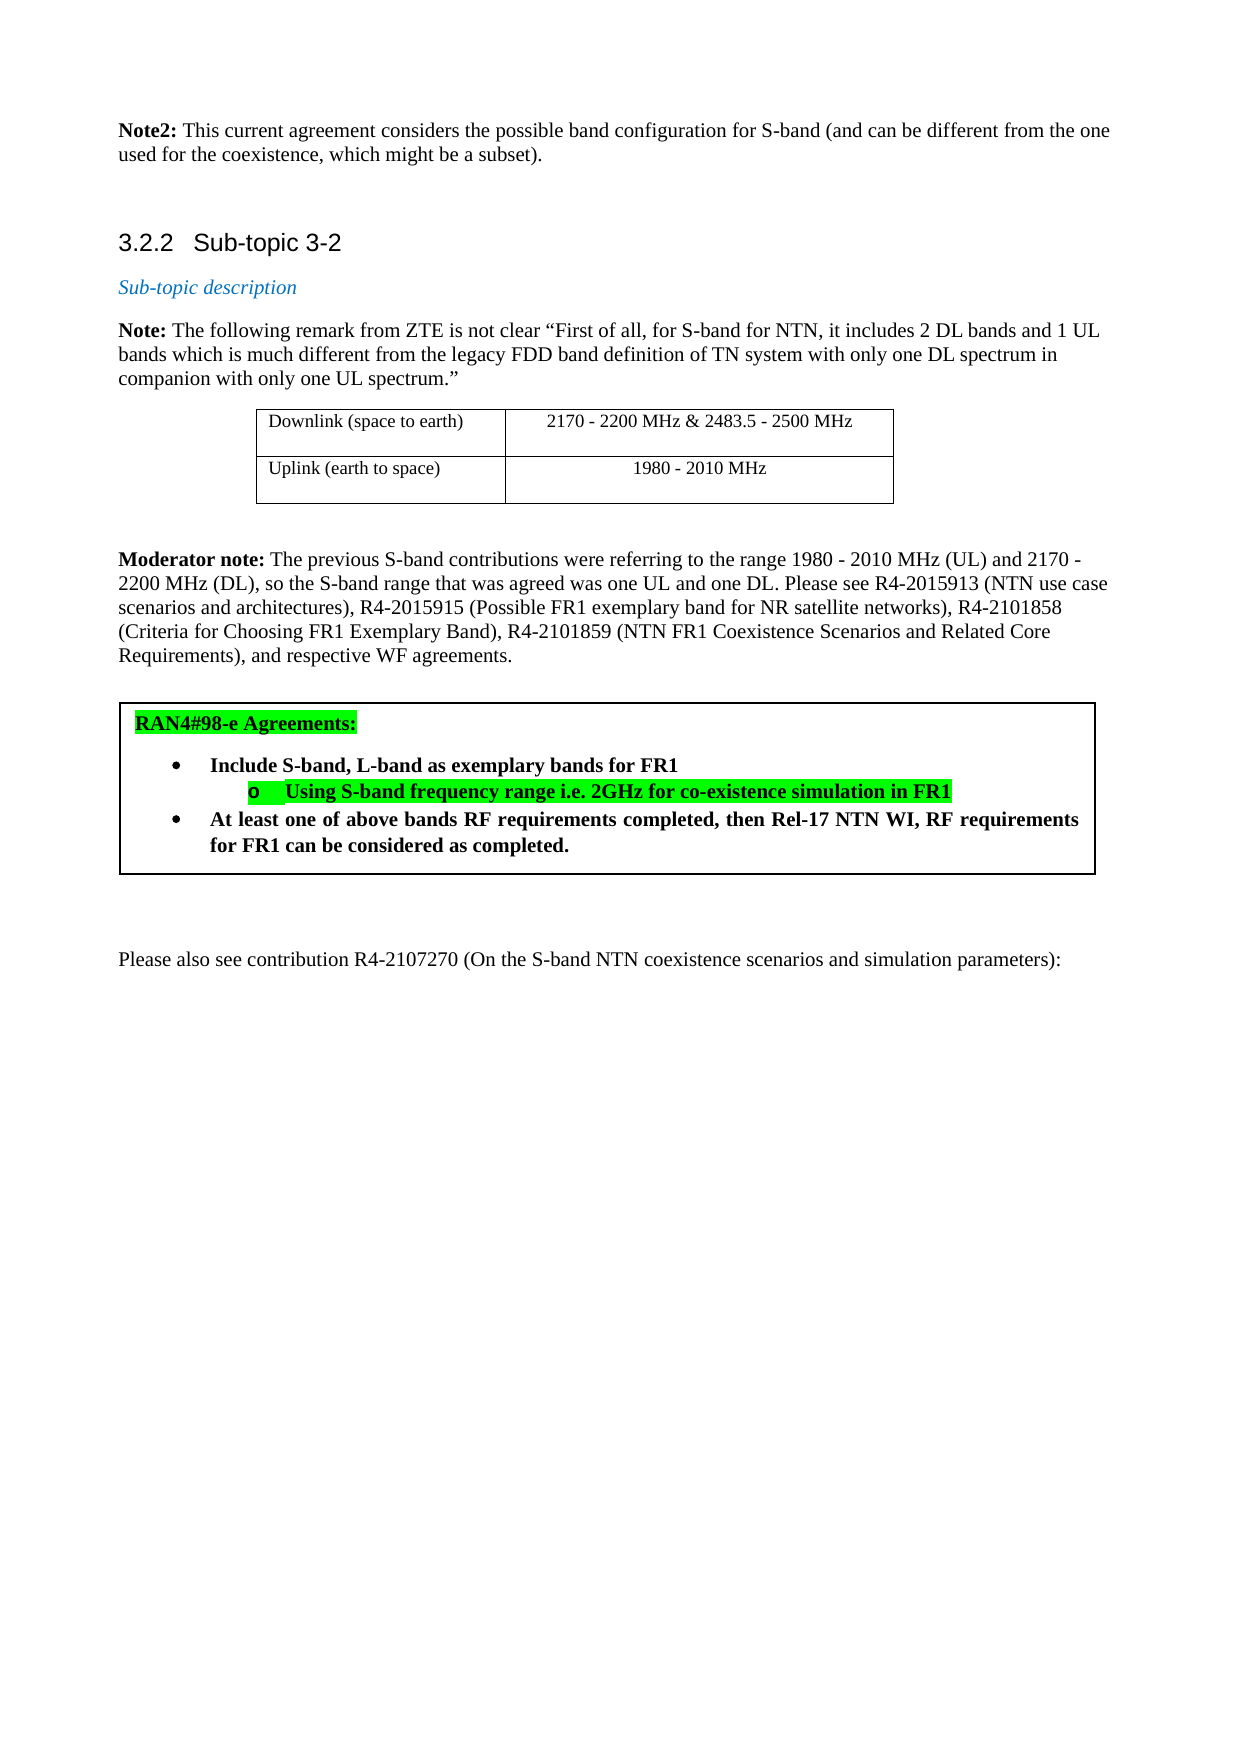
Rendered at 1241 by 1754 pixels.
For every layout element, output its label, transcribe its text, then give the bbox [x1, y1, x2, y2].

subtitle Sub-topic 3-2 [118, 228, 1122, 256]
text Please also see contribution R4-2107270 (On the S-band NTN coexistence scenarios and simulation parameters): [118, 947, 1122, 971]
table_header Downlink (space to earth) [257, 410, 505, 456]
table_header 2170 - 2200 MHz & 2483.5 - 2500 MHz [506, 410, 893, 456]
table_cell Uplink (earth to space) [257, 457, 505, 503]
text Note: The following remark from ZTE is not clear “First of all, for S-band for NTN, it includes 2 DL bands and 1 UL bands which is much different from the legacy FDD band definition of TN system with only one DL spectrum in companion with only one UL spectrum.” [118, 318, 1122, 390]
list Moderator note: The previous S-band contributions were referring to the range 1980 - 2010 MHz (UL) and 2170 - 2200 MHz (DL), so the S-band range that was agreed was one UL and one DL. Please see R4-2015913 (NTN use case scenarios and architectures), R4-2015915 (Possible FR1 exemplary band for NR satellite networks), R4-2101858 (Criteria for Choosing FR1 Exemplary Band), R4-2101859 (NTN FR1 Coexistence Scenarios and Related Core Requirements), and respective WF agreements. [118, 547, 1122, 667]
table_cell 1980 - 2010 MHz [506, 457, 893, 503]
text Sub-topic description [118, 275, 1122, 299]
text Note2: This current agreement considers the possible band configuration for S-band (and can be different from the one used for the coexistence, which might be a subset). [118, 118, 1122, 166]
